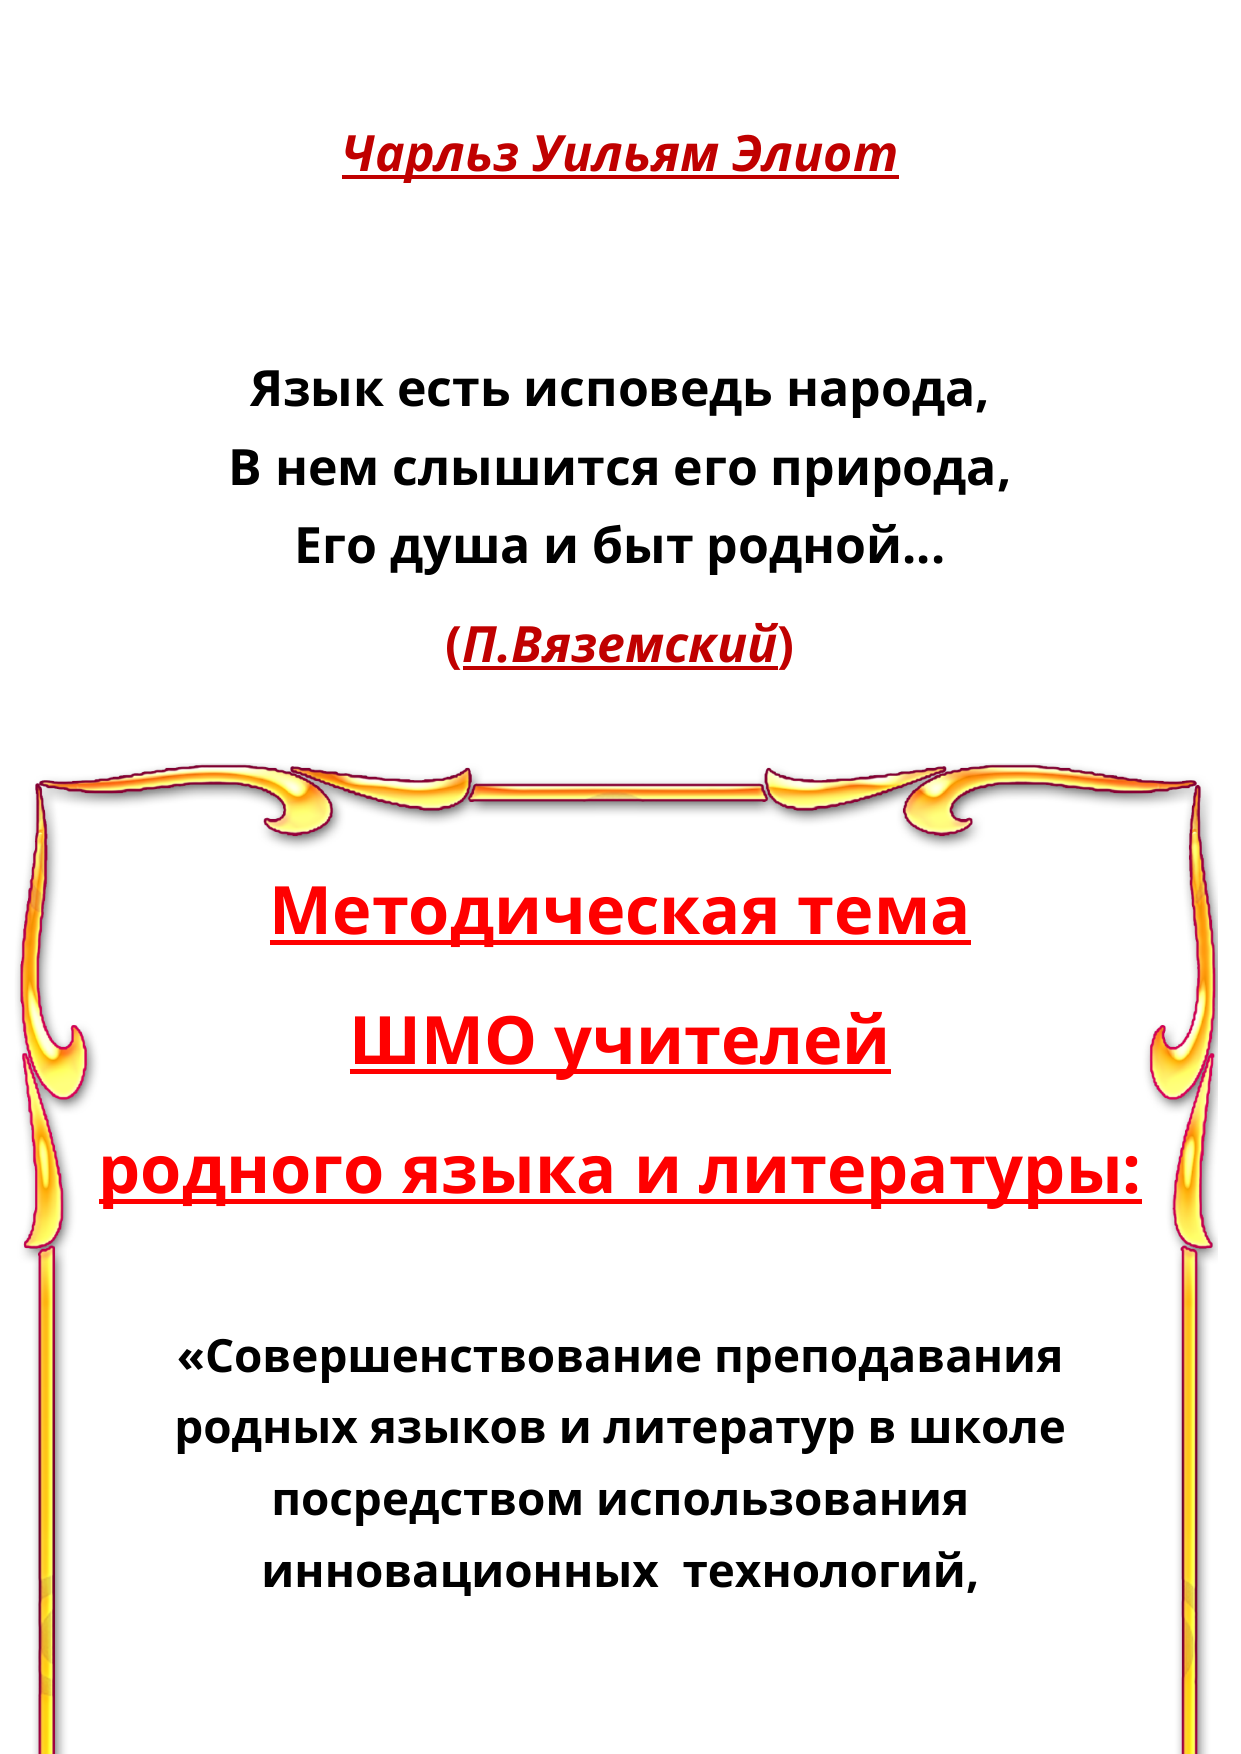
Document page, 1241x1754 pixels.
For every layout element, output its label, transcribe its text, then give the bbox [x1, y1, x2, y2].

text родных языков и литератур в школе посредством использования инновационных технологий, [89, 1395, 1152, 1601]
text ШМО учителей [89, 993, 1152, 1084]
text «Совершенствование преподавания [89, 1323, 1152, 1386]
text Его душа и быт родной... [89, 510, 1152, 578]
text Методическая тема [89, 863, 1152, 954]
text родного языка и литературы: [89, 1122, 1152, 1213]
text Чарльз Уильям Элиот [89, 118, 1152, 186]
text (П.Вяземский) [89, 609, 1152, 677]
picture [14, 763, 1218, 1754]
text В нем слышится его природа, [89, 431, 1152, 499]
text Язык есть исповедь народа, [89, 353, 1152, 421]
